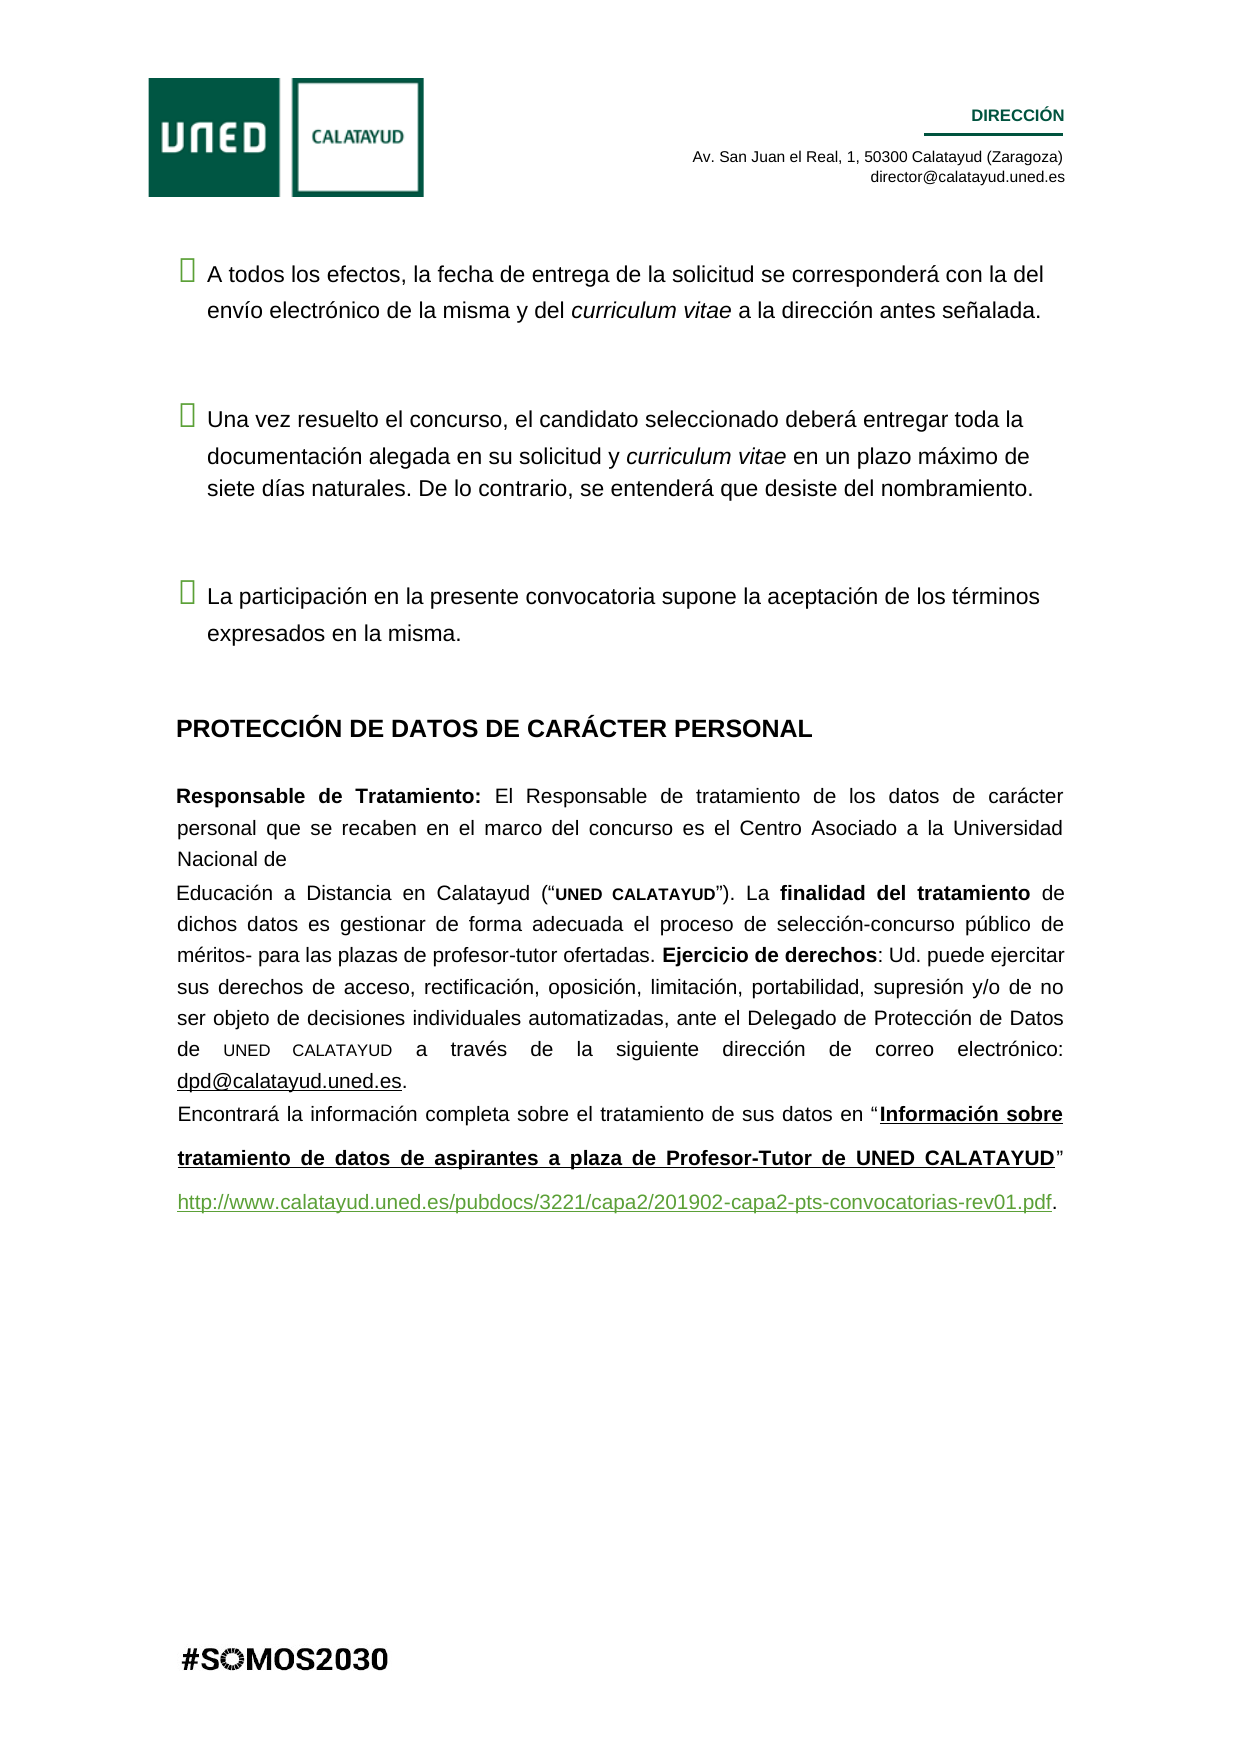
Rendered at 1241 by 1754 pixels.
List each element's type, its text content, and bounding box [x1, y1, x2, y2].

picture [177, 1644, 392, 1674]
text  La participación en la presente convocatoria supone la aceptación de los términos expresados en la misma. [177, 569, 1063, 646]
text Educación a Distancia en Calatayud (“UNED CALATAYUD”). La finalidad del tratamiento de dichos datos es gestionar de forma adecuada el proceso de selección-concurso público de méritos- para las plazas de profesor-tutor ofertadas. Ejercicio de derechos: Ud. puede ejercitar sus derechos de acceso, rectificación, oposición, limitación, portabilidad, supresión y/o de no ser objeto de decisiones individuales automatizadas, ante el Delegado de Protección de Datos de UNED CALATAYUD a través de la siguiente dirección de correo electrónico: dpd@calatayud.uned.es. [176, 881, 1065, 1093]
text Responsable de Tratamiento: El Responsable de tratamiento de los datos de carácter personal que se recaben en el marco del concurso es el Centro Asociado a la Universidad Nacional de [176, 784, 1065, 871]
text  Una vez resuelto el concurso, el candidato seleccionado deberá entregar toda la documentación alegada en su solicitud y curriculum vitae en un plazo máximo de siete días naturales. De lo contrario, se entenderá que desiste del nombramiento. [177, 392, 1063, 501]
text Encontrará la información completa sobre el tratamiento de sus datos en “Información sobre tratamiento de datos de aspirantes a plaza de Profesor-Tutor de UNED CALATAYUD” http://www.calatayud.uned.es/pubdocs/3221/capa2/201902-capa2-pts-convocatorias-rev01.pdf. [177, 1102, 1063, 1214]
subtitle PROTECCIÓN DE DATOS DE CARÁCTER PERSONAL [176, 714, 1064, 743]
text  A todos los efectos, la fecha de entrega de la solicitud se corresponderá con la del envío electrónico de la misma y del curriculum vitae a la dirección antes señalada. [177, 246, 1063, 324]
picture [148, 78, 424, 197]
